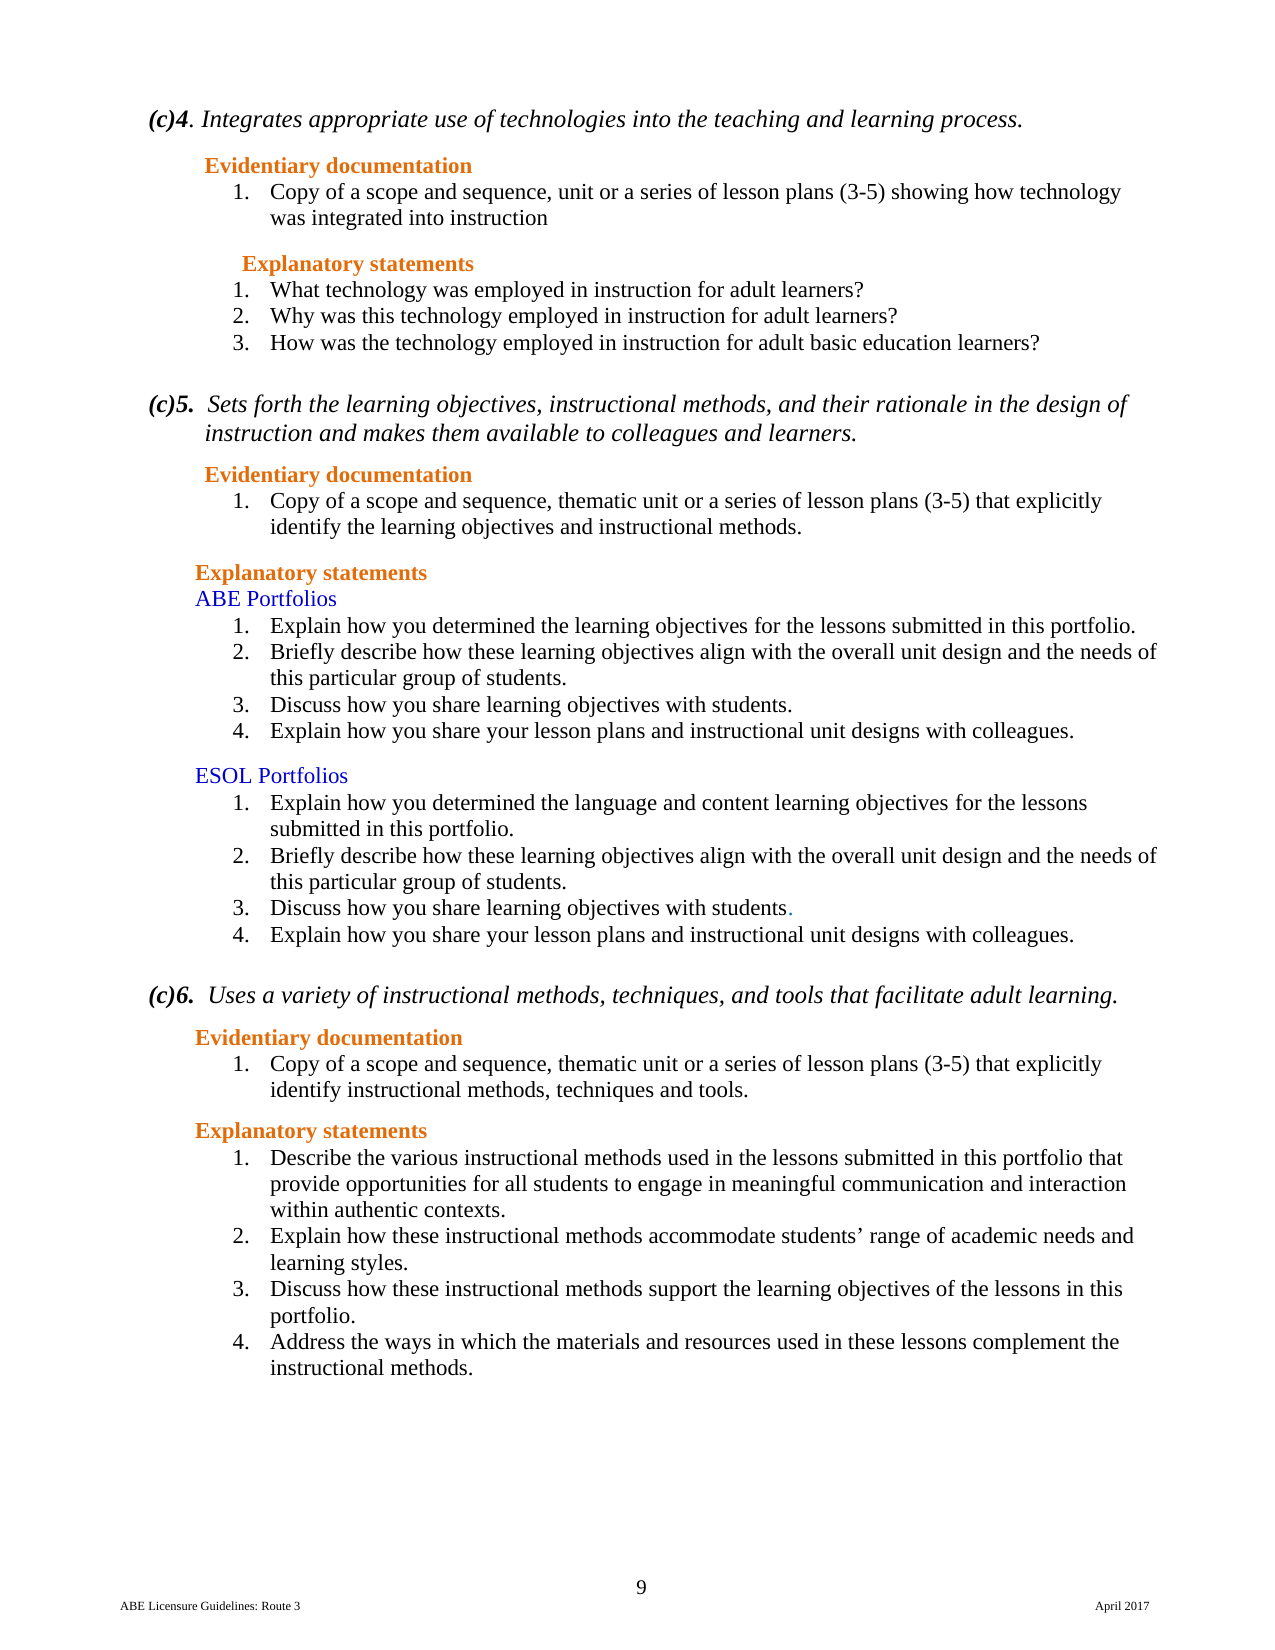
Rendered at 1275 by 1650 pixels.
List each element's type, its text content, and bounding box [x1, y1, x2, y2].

text Evidentiary documentation [204, 461, 1162, 487]
list How was the technology employed in instruction for adult basic education learners? [232, 329, 1162, 355]
list Explain how you share your lesson plans and instructional unit designs with colleagues. [232, 717, 1162, 743]
text ABE Portfolios [120, 585, 1162, 612]
list Explain how you share your lesson plans and instructional unit designs with colleagues. [232, 921, 1162, 947]
text (c)4. Integrates appropriate use of technologies into the teaching and learning process. [148, 104, 1162, 132]
list Briefly describe how these learning objectives align with the overall unit design and the needs of this particular group of students. [232, 638, 1162, 691]
list Explain how these instructional methods accommodate students’ range of academic needs and learning styles. [232, 1223, 1162, 1275]
list Discuss how these instructional methods support the learning objectives of the lessons in this portfolio. [232, 1275, 1162, 1328]
text Explanatory statements [242, 250, 1162, 276]
list Discuss how you share learning objectives with students. [232, 691, 1162, 717]
list Explain how you determined the learning objectives for the lessons submitted in this portfolio. [232, 612, 1162, 638]
list Describe the various instructional methods used in the lessons submitted in this portfolio that provide opportunities for all students to engage in meaningful communication and interaction within authentic contexts. [232, 1143, 1162, 1223]
list Briefly describe how these learning objectives align with the overall unit design and the needs of this particular group of students. [232, 842, 1162, 894]
list Copy of a scope and sequence, unit or a series of lesson plans (3-5) showing how technology was integrated into instruction [232, 178, 1162, 231]
list Why was this technology employed in instruction for adult learners? [232, 303, 1162, 329]
list Discuss how you share learning objectives with students. [232, 894, 1162, 921]
text Evidentiary documentation [204, 152, 1162, 178]
list Explain how you determined the language and content learning objectives for the lessons submitted in this portfolio. [232, 789, 1162, 842]
text Explanatory statements [195, 1117, 1162, 1143]
text ESOL Portfolios [120, 763, 1162, 789]
text Explanatory statements [195, 559, 1162, 585]
text (c)5. Sets forth the learning objectives, instructional methods, and their rationale in the design of instruction and makes them available to colleagues and learners. [148, 389, 1162, 446]
list What technology was employed in instruction for adult learners? [232, 276, 1162, 303]
text Evidentiary documentation [195, 1024, 1162, 1050]
list Copy of a scope and sequence, thematic unit or a series of lesson plans (3-5) that explicitly identify instructional methods, techniques and tools. [232, 1050, 1162, 1103]
text (c)6. Uses a variety of instructional methods, techniques, and tools that facilitate adult learning. [148, 981, 1162, 1009]
list Copy of a scope and sequence, thematic unit or a series of lesson plans (3-5) that explicitly identify the learning objectives and instructional methods. [232, 487, 1162, 540]
list Address the ways in which the materials and resources used in these lessons complement the instructional methods. [232, 1328, 1162, 1381]
